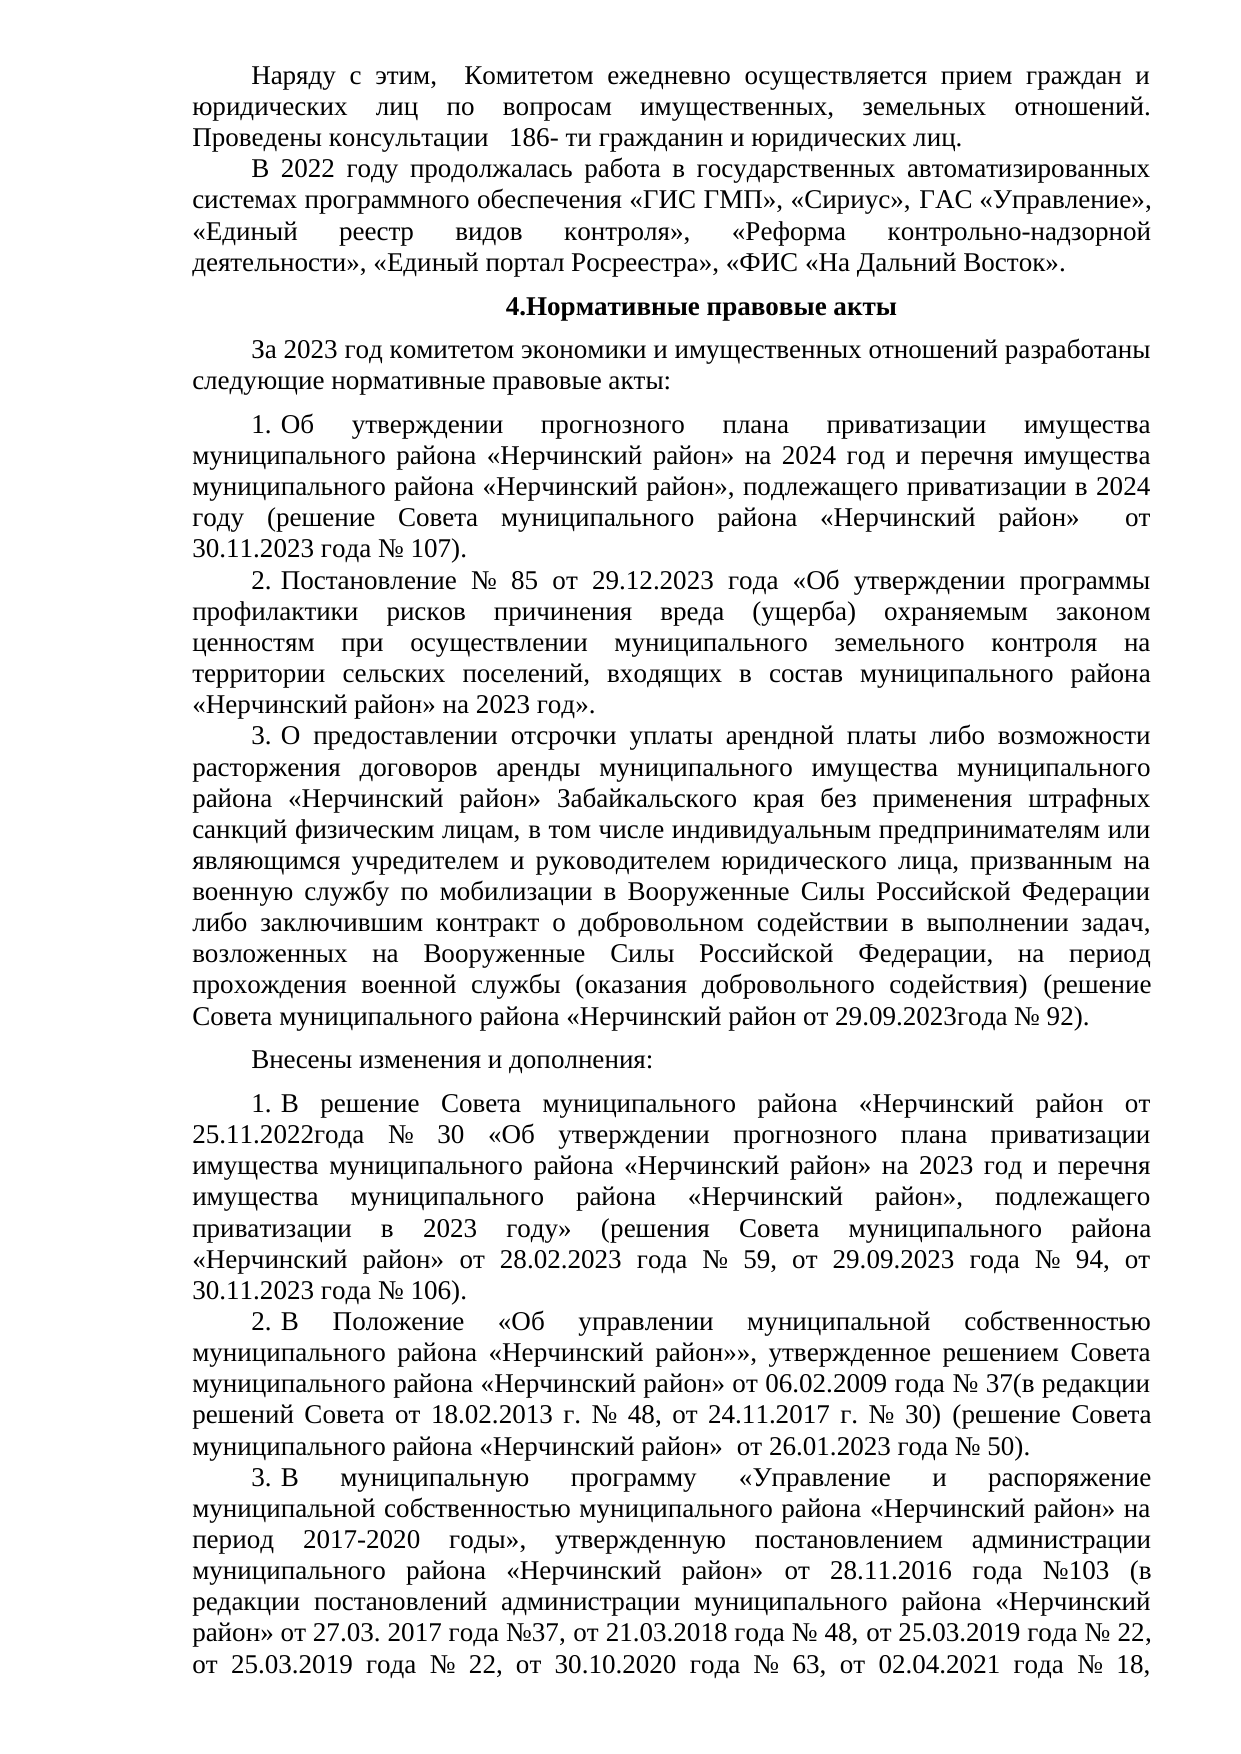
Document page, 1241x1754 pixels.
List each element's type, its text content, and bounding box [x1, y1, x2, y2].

list В решение Совета муниципального района «Нерчинский район от 25.11.2022года № 30 «Об утверждении прогнозного плана приватизации имущества муниципального района «Нерчинский район» на 2023 год и перечня имущества муниципального района «Нерчинский район», подлежащего приватизации в 2023 году» (решения Совета муниципального района «Нерчинский район» от 28.02.2023 года № 59, от 29.09.2023 года № 94, от 30.11.2023 года № 106). [192, 1087, 1152, 1305]
text Внесены изменения и дополнения: [192, 1043, 1152, 1074]
list Постановление № 85 от 29.12.2023 года «Об утверждении программы профилактики рисков причинения вреда (ущерба) охраняемым законом ценностям при осуществлении муниципального земельного контроля на территории сельских поселений, входящих в состав муниципального района «Нерчинский район» на 2023 год». [192, 564, 1152, 719]
text Наряду с этим, Комитетом ежедневно осуществляется прием граждан и юридических лиц по вопросам имущественных, земельных отношений. Проведены консультации 186- ти гражданин и юридических лиц. [192, 59, 1152, 152]
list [192, 1461, 1152, 1679]
list В Положение «Об управлении муниципальной собственностью муниципального района «Нерчинский район»», утвержденное решением Совета муниципального района «Нерчинский район» от 06.02.2009 года № 37(в редакции решений Совета от 18.02.2013 г. № 48, от 24.11.2017 г. № 30) (решение Совета муниципального района «Нерчинский район» от 26.01.2023 года № 50). [192, 1305, 1152, 1461]
text В 2022 году продолжалась работа в государственных автоматизированных системах программного обеспечения «ГИС ГМП», «Сириус», ГАС «Управление», «Единый реестр видов контроля», «Реформа контрольно-надзорной деятельности», «Единый портал Росреестра», «ФИС «На Дальний Восток». [192, 152, 1152, 277]
list Об утверждении прогнозного плана приватизации имущества муниципального района «Нерчинский район» на 2024 год и перечня имущества муниципального района «Нерчинский район», подлежащего приватизации в 2024 году (решение Совета муниципального района «Нерчинский район» от 30.11.2023 года № 107). [192, 408, 1152, 564]
text За 2023 год комитетом экономики и имущественных отношений разработаны следующие нормативные правовые акты: [192, 333, 1152, 396]
list О предоставлении отсрочки уплаты арендной платы либо возможности расторжения договоров аренды муниципального имущества муниципального района «Нерчинский район» Забайкальского края без применения штрафных санкций физическим лицам, в том числе индивидуальным предпринимателям или являющимся учредителем и руководителем юридического лица, призванным на военную службу по мобилизации в Вооруженные Силы Российской Федерации либо заключившим контракт о добровольном содействии в выполнении задач, возложенных на Вооруженные Силы Российской Федерации, на период прохождения военной службы (оказания добровольного содействия) (решение Совета муниципального района «Нерчинский район от 29.09.2023года № 92). [192, 719, 1152, 1031]
text 4.Нормативные правовые акты [192, 289, 1152, 321]
